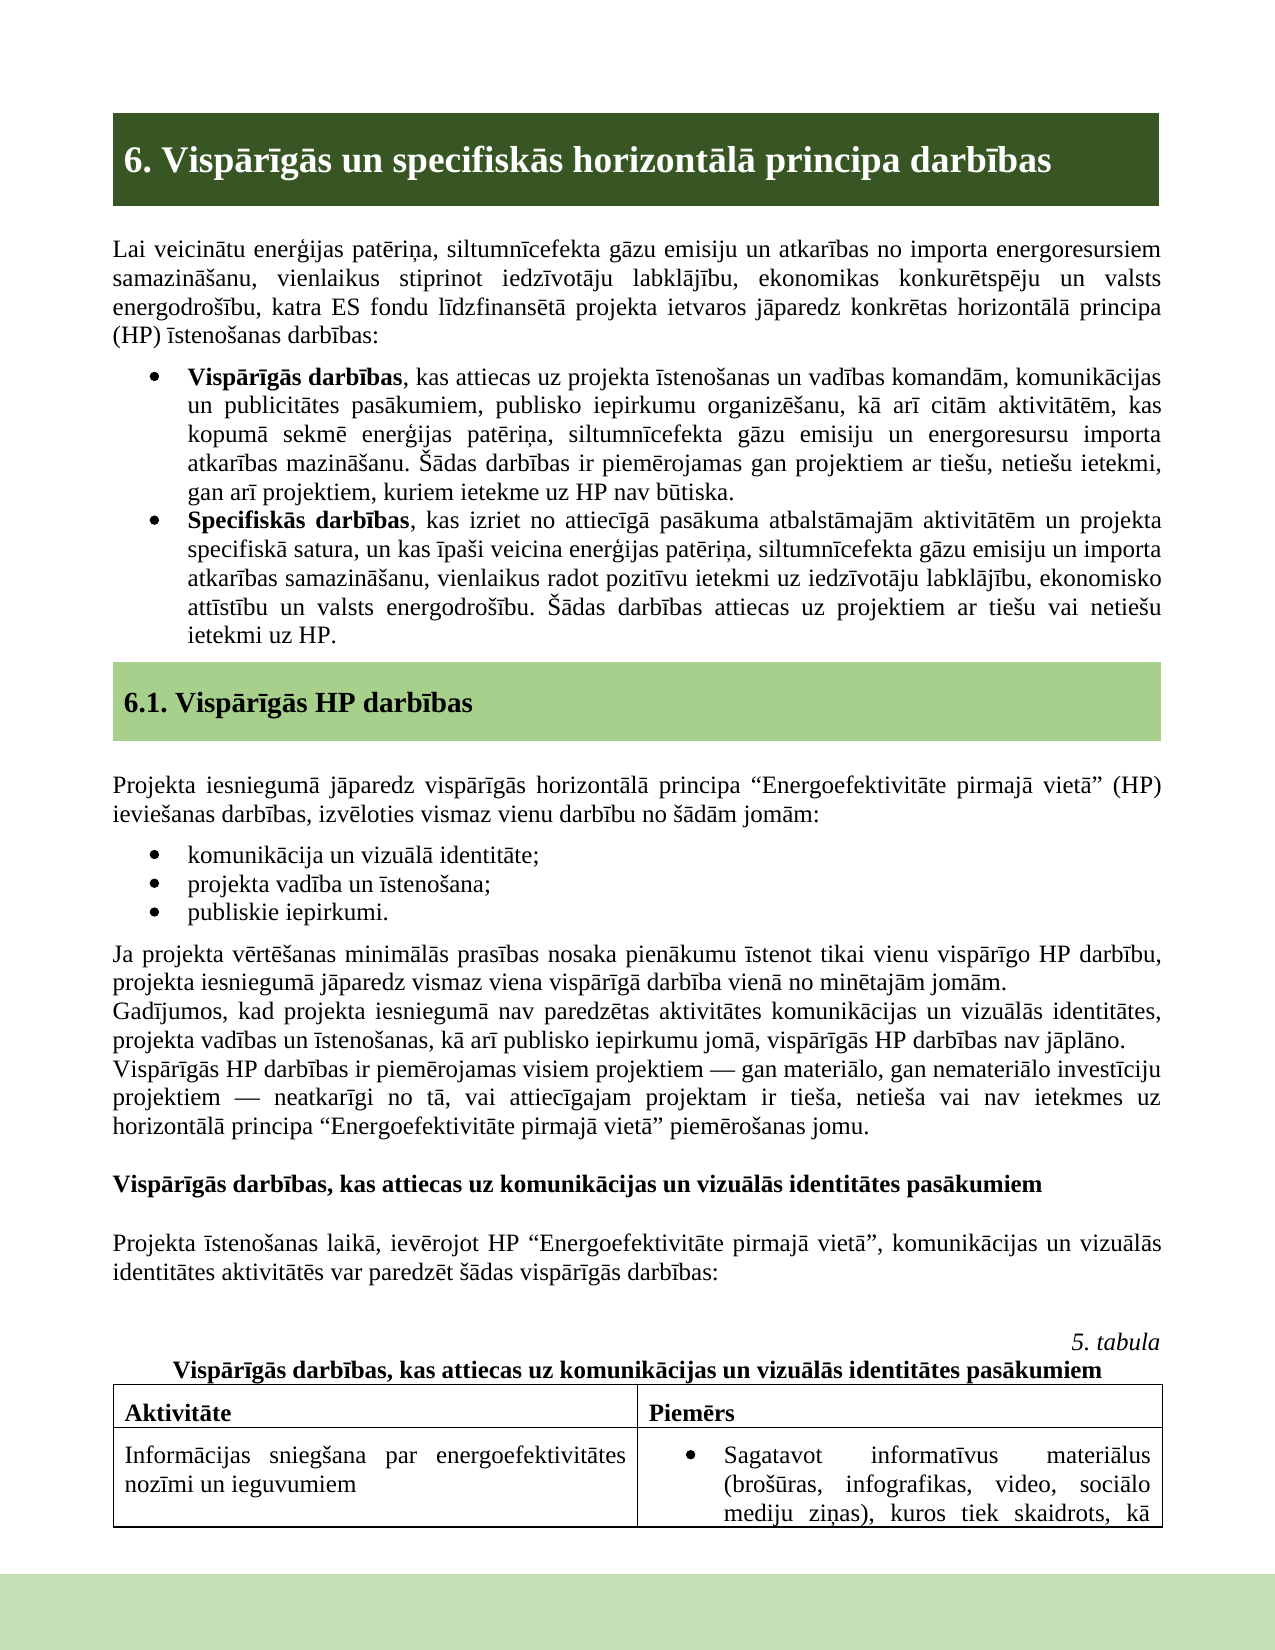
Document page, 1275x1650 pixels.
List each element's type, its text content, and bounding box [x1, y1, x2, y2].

text Ja projekta vērtēšanas minimālās prasības nosaka pienākumu īstenot tikai vienu vispārīgo HP darbību, projekta iesniegumā jāparedz vismaz viena vispārīgā darbība vienā no minētajām jomām. [112, 939, 1162, 996]
list projekta vadība un īstenošana; [150, 869, 1162, 897]
text 5. tabula [112, 1327, 1162, 1356]
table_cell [114, 1428, 637, 1526]
text Gadījumos, kad projekta iesniegumā nav paredzētas aktivitātes komunikācijas un vizuālās identitātes, projekta vadības un īstenošanas, kā arī publisko iepirkumu jomā, vispārīgās HP darbības nav jāplāno. [112, 996, 1162, 1054]
text Lai veicinātu enerģijas patēriņa, siltumnīcefekta gāzu emisiju un atkarības no importa energoresursiem samazināšanu, vienlaikus stiprinot iedzīvotāju labklājību, ekonomikas konkurētspēju un valsts energodrošību, katra ES fondu līdzfinansētā projekta ietvaros jāparedz konkrētas horizontālā principa (HP) īstenošanas darbības: [112, 234, 1162, 349]
list komunikācija un vizuālā identitāte; [150, 840, 1162, 869]
table_header 6. Vispārīgās un specifiskās horizontālā principa darbības [113, 113, 1159, 206]
table_header Aktivitāte [114, 1385, 637, 1427]
table_header 6.1. Vispārīgās HP darbības [113, 662, 1161, 741]
text Vispārīgās darbības, kas attiecas uz komunikācijas un vizuālās identitātes pasākumiem [112, 1169, 1162, 1197]
text Vispārīgās darbības, kas attiecas uz komunikācijas un vizuālās identitātes pasākumiem [112, 1356, 1162, 1384]
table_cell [638, 1428, 1162, 1526]
list Vispārīgās darbības, kas attiecas uz projekta īstenošanas un vadības komandām, komunikācijas un publicitātes pasākumiem, publisko iepirkumu organizēšanu, kā arī citām aktivitātēm, kas kopumā sekmē enerģijas patēriņa, siltumnīcefekta gāzu emisiju un energoresursu importa atkarības mazināšanu. Šādas darbības ir piemērojamas gan projektiem ar tiešu, netiešu ietekmi, gan arī projektiem, kuriem ietekme uz HP nav būtiska. [150, 362, 1162, 506]
list Specifiskās darbības, kas izriet no attiecīgā pasākuma atbalstāmajām aktivitātēm un projekta specifiskā satura, un kas īpaši veicina enerģijas patēriņa, siltumnīcefekta gāzu emisiju un importa atkarības samazināšanu, vienlaikus radot pozitīvu ietekmi uz iedzīvotāju labklājību, ekonomisko attīstību un valsts energodrošību. Šādas darbības attiecas uz projektiem ar tiešu vai netiešu ietekmi uz HP. [150, 506, 1162, 649]
table_header Piemērs [638, 1385, 1162, 1427]
list publiskie iepirkumi. [150, 897, 1162, 926]
text Vispārīgās HP darbības ir piemērojamas visiem projektiem — gan materiālo, gan nemateriālo investīciju projektiem — neatkarīgi no tā, vai attiecīgajam projektam ir tieša, netieša vai nav ietekmes uz horizontālā principa “Energoefektivitāte pirmajā vietā” piemērošanas jomu. [112, 1054, 1162, 1140]
text Projekta iesniegumā jāparedz vispārīgās horizontālā principa “Energoefektivitāte pirmajā vietā” (HP) ieviešanas darbības, izvēloties vismaz vienu darbību no šādām jomām: [112, 770, 1162, 827]
text Projekta īstenošanas laikā, ievērojot HP “Energoefektivitāte pirmajā vietā”, komunikācijas un vizuālās identitātes aktivitātēs var paredzēt šādas vispārīgās darbības: [112, 1228, 1162, 1286]
